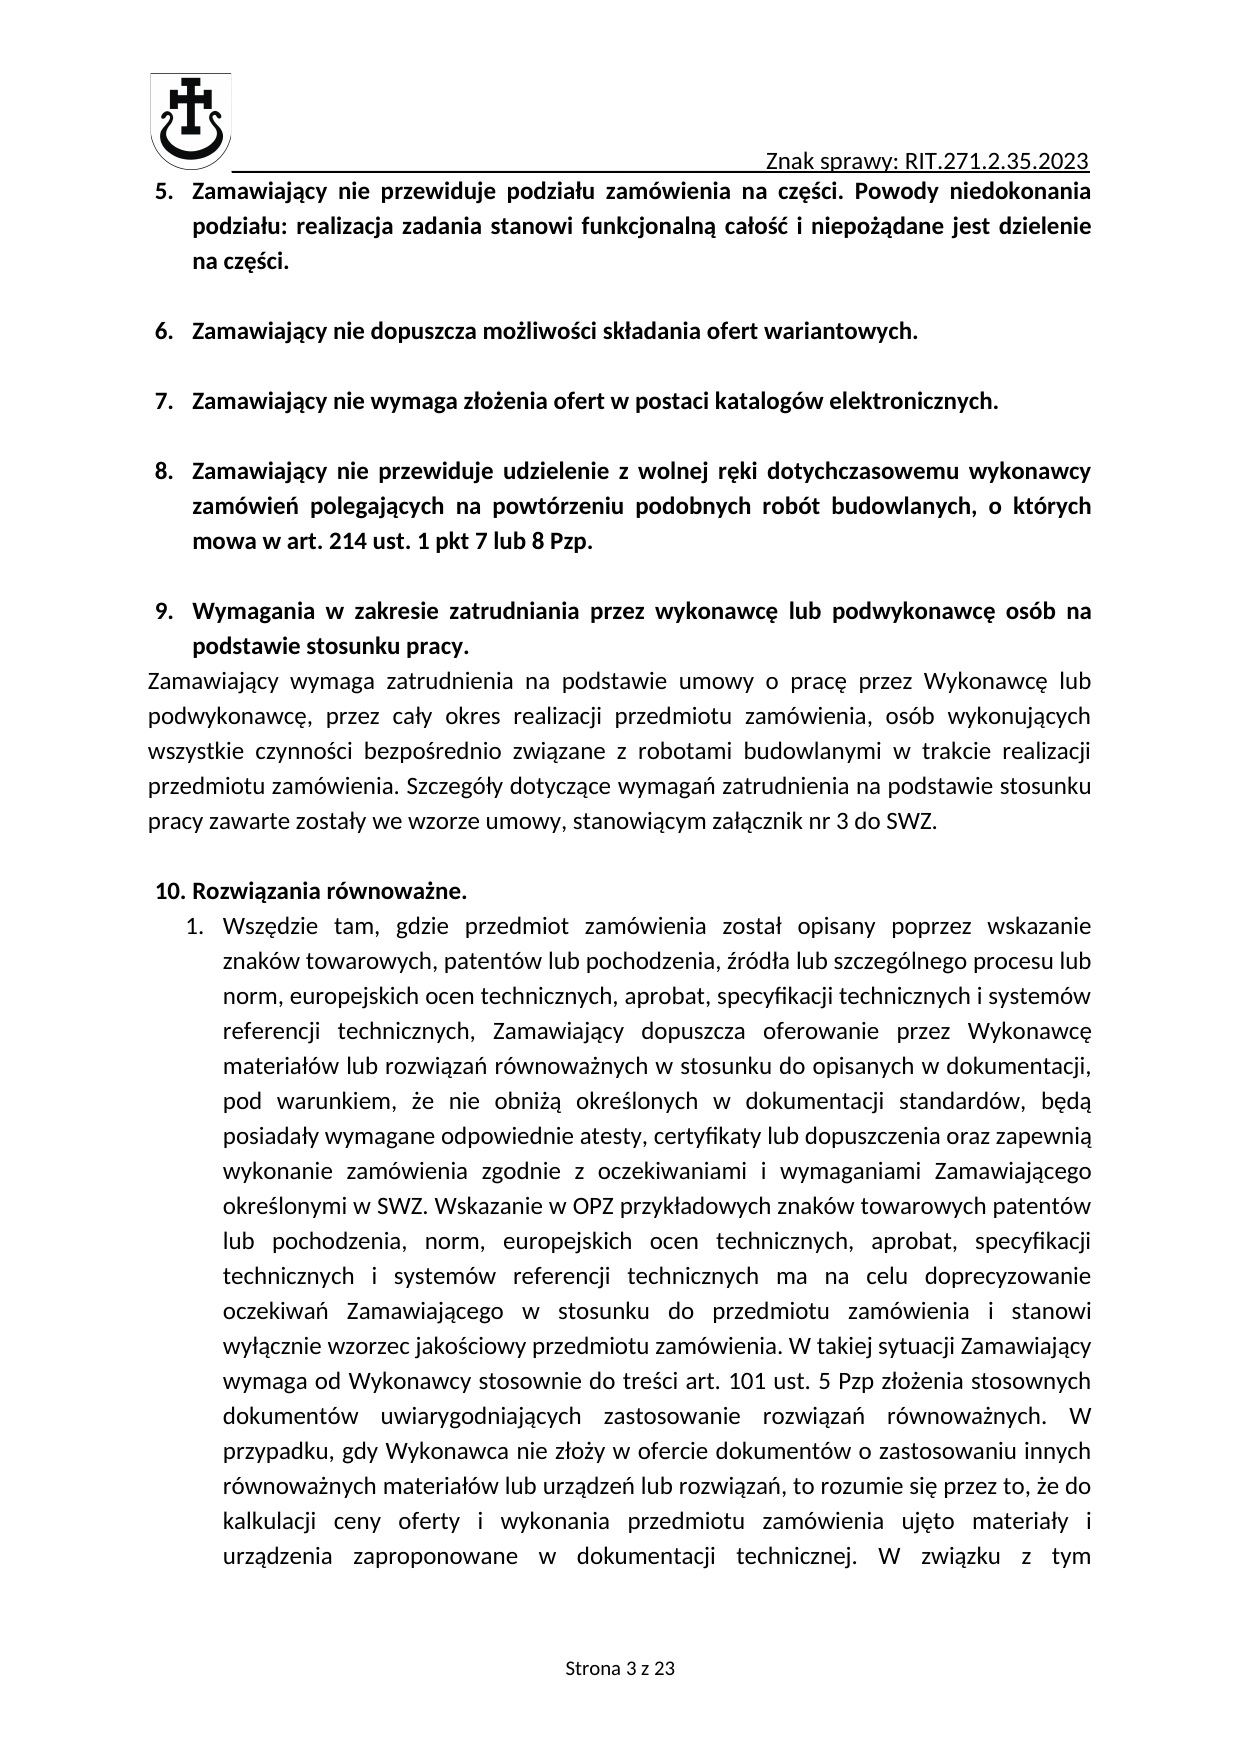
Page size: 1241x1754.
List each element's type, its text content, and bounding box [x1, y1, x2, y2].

list Zamawiający nie wymaga złożenia ofert w postaci katalogów elektronicznych. [154, 385, 1093, 416]
list Zamawiający nie przewiduje udzielenie z wolnej ręki dotychczasowemu wykonawcy zamówień polegających na powtórzeniu podobnych robót budowlanych, o których mowa w art. 214 ust. 1 pkt 7 lub 8 Pzp. [154, 455, 1093, 556]
list Zamawiający nie dopuszcza możliwości składania ofert wariantowych. [154, 315, 1093, 346]
picture [150, 73, 232, 170]
list Wymagania w zakresie zatrudniania przez wykonawcę lub podwykonawcę osób na podstawie stosunku pracy. [154, 595, 1093, 661]
text Zamawiający wymaga zatrudnienia na podstawie umowy o pracę przez Wykonawcę lub podwykonawcę, przez cały okres realizacji przedmiotu zamówienia, osób wykonujących wszystkie czynności bezpośrednio związane z robotami budowlanymi w trakcie realizacji przedmiotu zamówienia. Szczegóły dotyczące wymagań zatrudnienia na podstawie stosunku pracy zawarte zostały we wzorze umowy, stanowiącym załącznik nr 3 do SWZ. [148, 665, 1093, 836]
list Zamawiający nie przewiduje podziału zamówienia na części. Powody niedokonania podziału: realizacja zadania stanowi funkcjonalną całość i niepożądane jest dzielenie na części. [154, 175, 1093, 276]
list Rozwiązania równoważne. [154, 875, 1093, 906]
